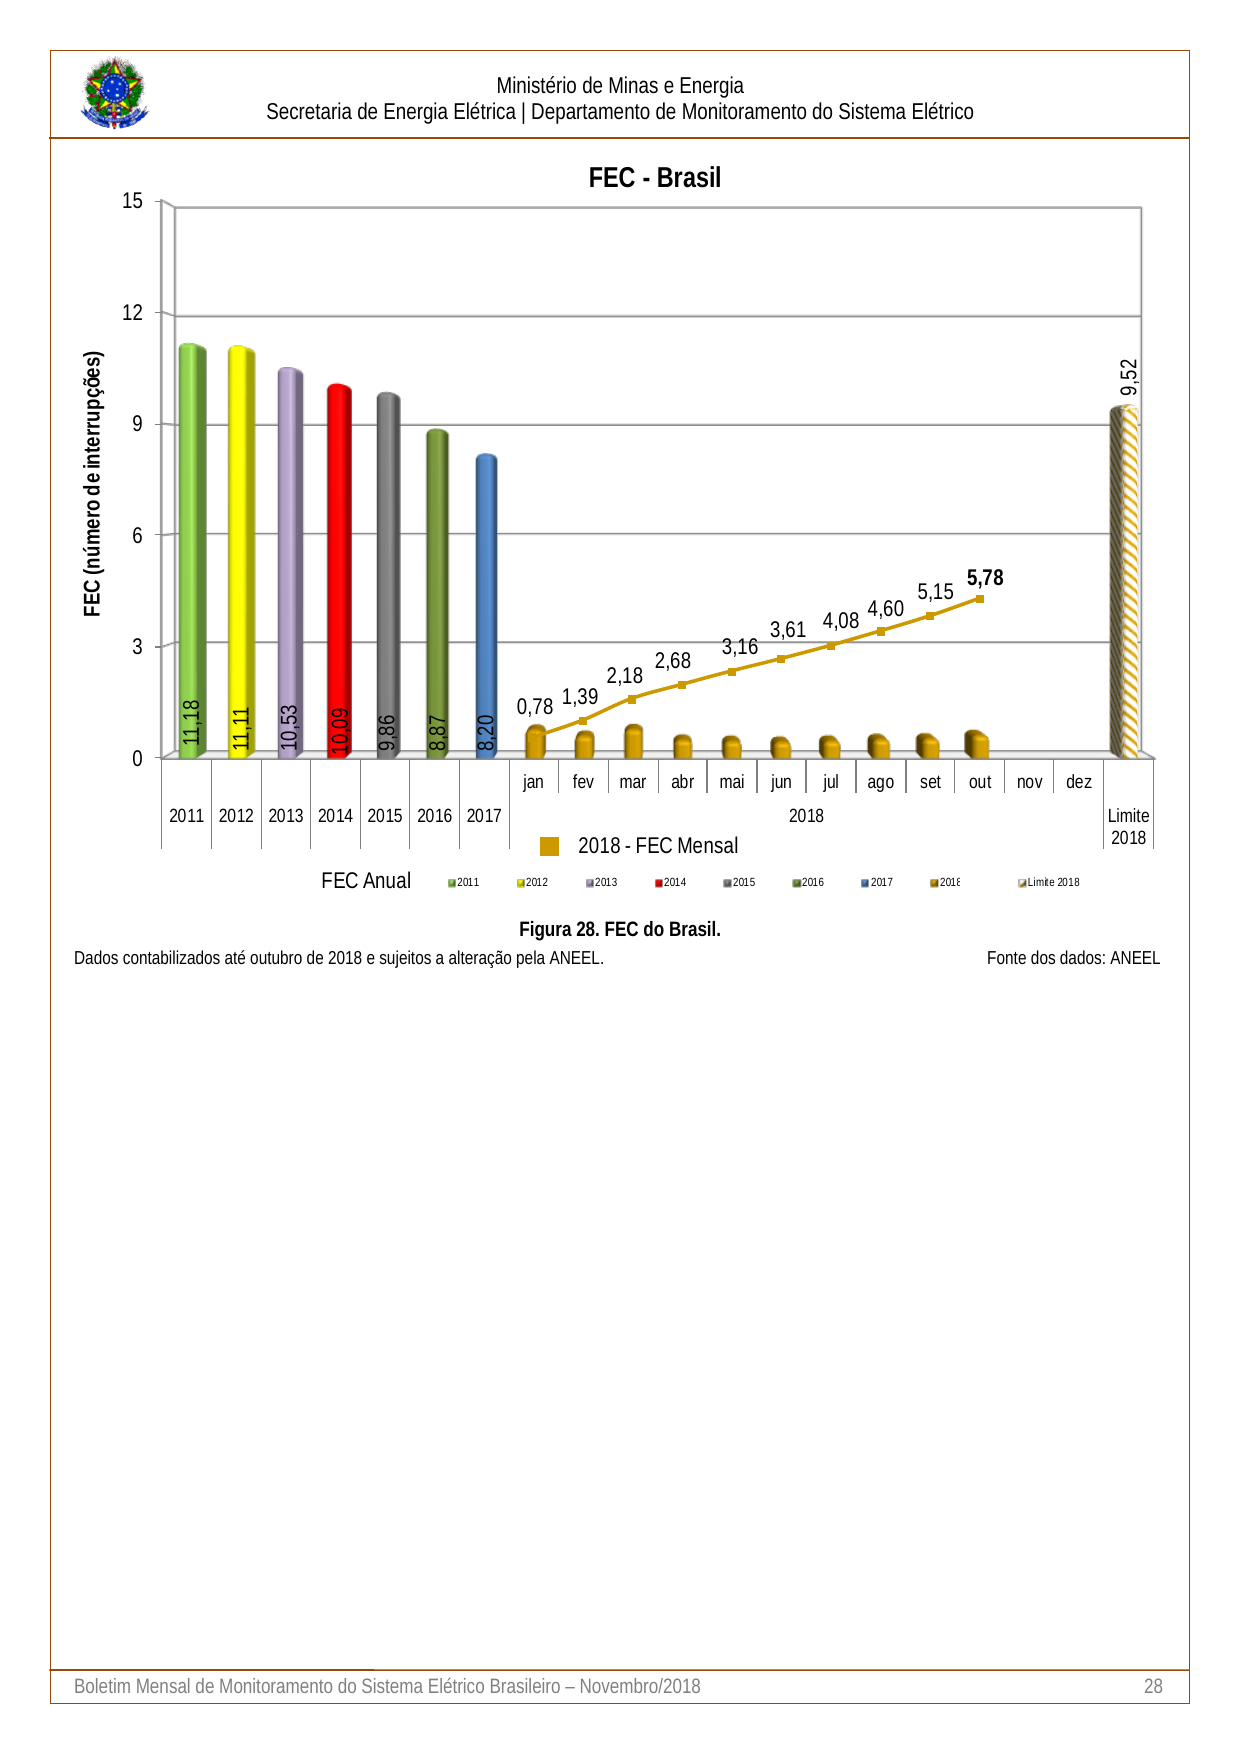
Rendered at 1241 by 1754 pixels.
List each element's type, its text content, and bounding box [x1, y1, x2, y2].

text Dados contabilizados até outubro de 2018 e sujeitos a alteração pela ANEEL. Fonte dos dados: ANEEL [74, 947, 1181, 968]
picture [76, 53, 154, 134]
